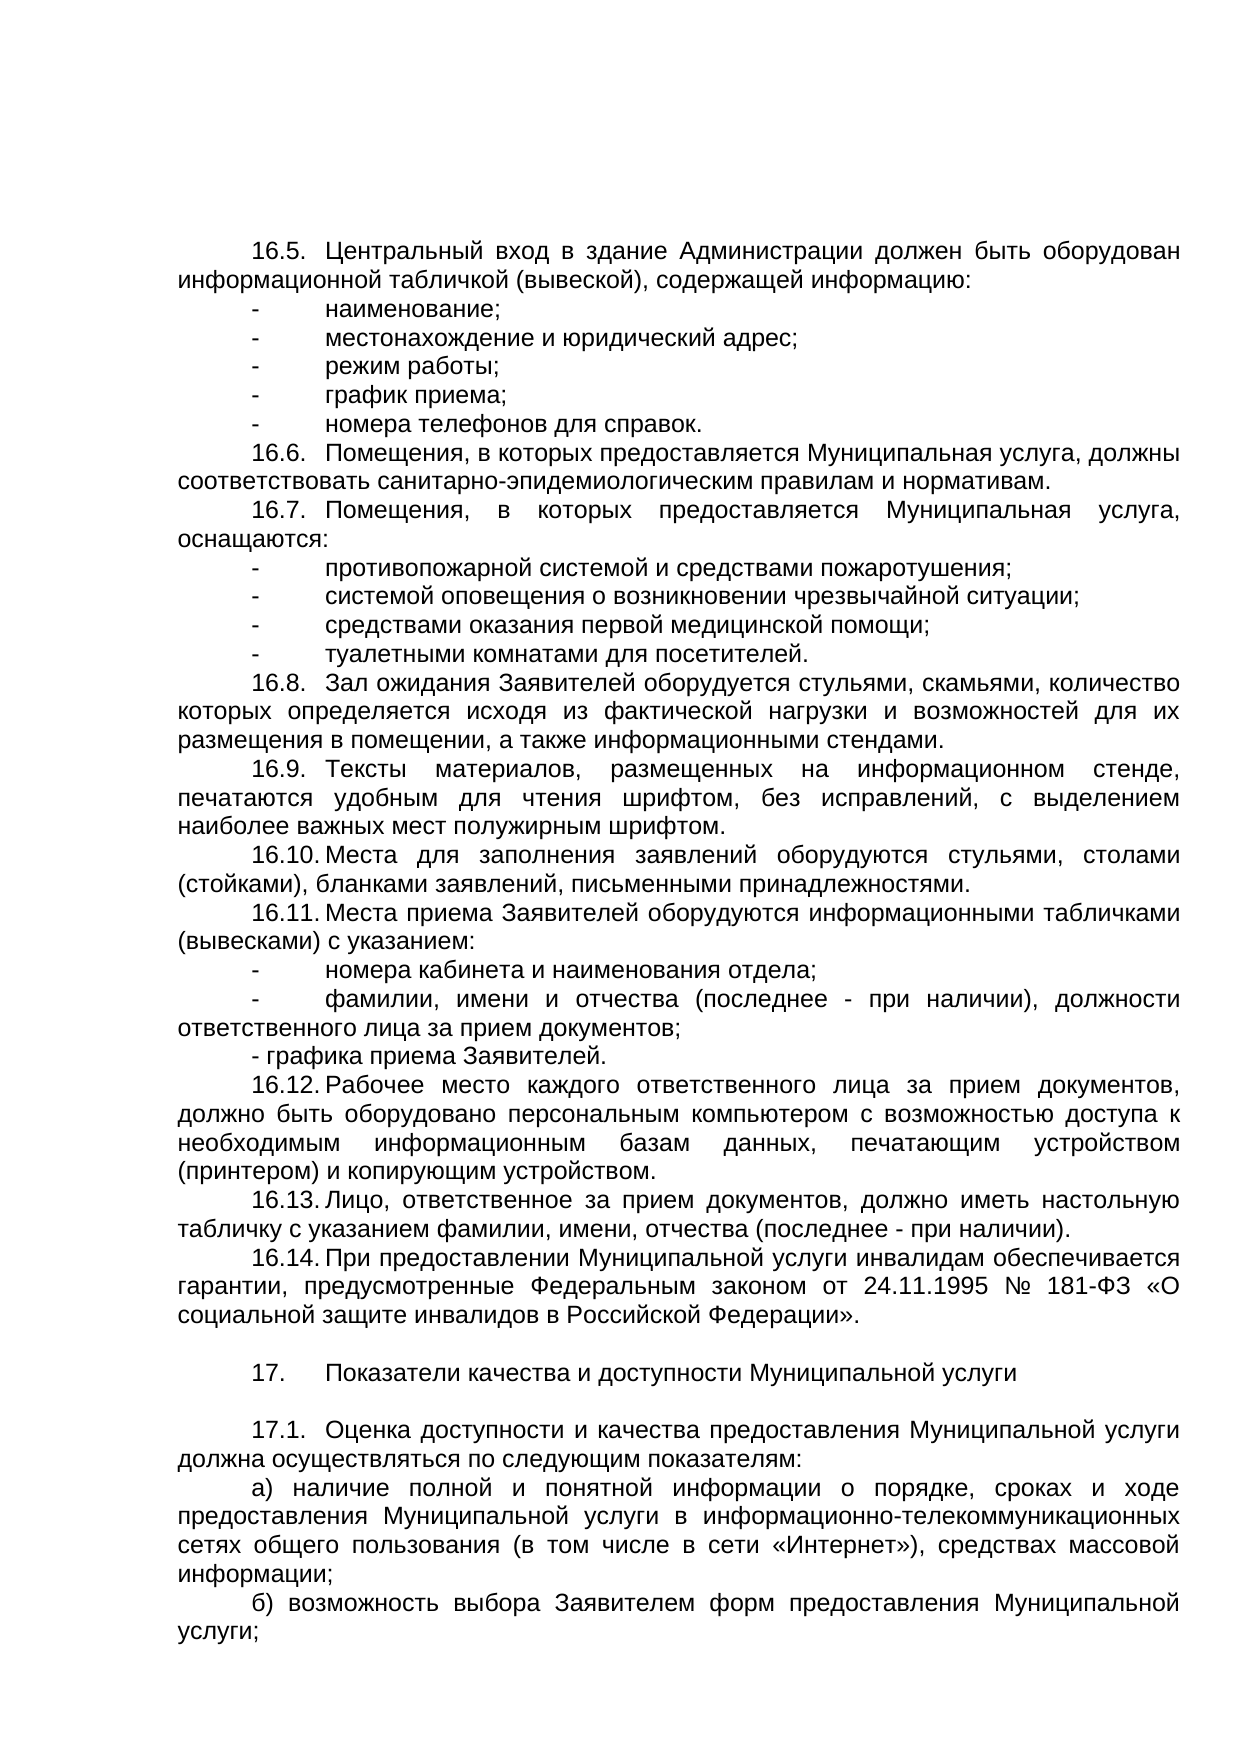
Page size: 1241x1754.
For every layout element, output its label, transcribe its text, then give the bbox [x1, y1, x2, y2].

text 16.5. Центральный вход в здание Администрации должен быть оборудован информационной табличкой (вывеской), содержащей информацию: [177, 236, 1181, 294]
text - противопожарной системой и средствами пожаротушения; [177, 552, 1181, 581]
text - номера кабинета и наименования отдела; [177, 955, 1181, 984]
text 16.8. Зал ожидания Заявителей оборудуется стульями, скамьями, количество которых определяется исходя из фактической нагрузки и возможностей для их размещения в помещении, а также информационными стендами. [177, 667, 1181, 754]
text - графика приема Заявителей. [177, 1041, 1181, 1070]
text - средствами оказания первой медицинской помощи; [177, 610, 1181, 639]
text - график приема; [177, 380, 1181, 409]
text - местонахождение и юридический адрес; [177, 322, 1181, 351]
text 16.6. Помещения, в которых предоставляется Муниципальная услуга, должны соответствовать санитарно-эпидемиологическим правилам и нормативам. [177, 437, 1181, 495]
text - наименование; [177, 294, 1181, 322]
text - туалетными комнатами для посетителей. [177, 639, 1181, 667]
text а) наличие полной и понятной информации о порядке, сроках и ходе предоставления Муниципальной услуги в информационно-телекоммуникационных сетях общего пользования (в том числе в сети «Интернет»), средствах массовой информации; [177, 1472, 1181, 1587]
text 17.1. Оценка доступности и качества предоставления Муниципальной услуги должна осуществляться по следующим показателям: [177, 1415, 1181, 1472]
text б) возможность выбора Заявителем форм предоставления Муниципальной услуги; [177, 1587, 1181, 1645]
text - системой оповещения о возникновении чрезвычайной ситуации; [177, 581, 1181, 610]
text 17. Показатели качества и доступности Муниципальной услуги [177, 1357, 1181, 1386]
text - фамилии, имени и отчества (последнее - при наличии), должности ответственного лица за прием документов; [177, 984, 1181, 1041]
text 16.11. Места приема Заявителей оборудуются информационными табличками (вывесками) с указанием: [177, 897, 1181, 955]
text 16.10. Места для заполнения заявлений оборудуются стульями, столами (стойками), бланками заявлений, письменными принадлежностями. [177, 840, 1181, 897]
text 16.9. Тексты материалов, размещенных на информационном стенде, печатаются удобным для чтения шрифтом, без исправлений, с выделением наиболее важных мест полужирным шрифтом. [177, 754, 1181, 840]
text 16.7. Помещения, в которых предоставляется Муниципальная услуга, оснащаются: [177, 495, 1181, 552]
text 16.13. Лицо, ответственное за прием документов, должно иметь настольную табличку с указанием фамилии, имени, отчества (последнее - при наличии). [177, 1185, 1181, 1242]
text 16.12. Рабочее место каждого ответственного лица за прием документов, должно быть оборудовано персональным компьютером с возможностью доступа к необходимым информационным базам данных, печатающим устройством (принтером) и копирующим устройством. [177, 1070, 1181, 1185]
text - номера телефонов для справок. [177, 409, 1181, 437]
text 16.14. При предоставлении Муниципальной услуги инвалидам обеспечивается гарантии, предусмотренные Федеральным законом от 24.11.1995 № 181-ФЗ «О социальной защите инвалидов в Российской Федерации». [177, 1242, 1181, 1329]
text - режим работы; [177, 351, 1181, 380]
